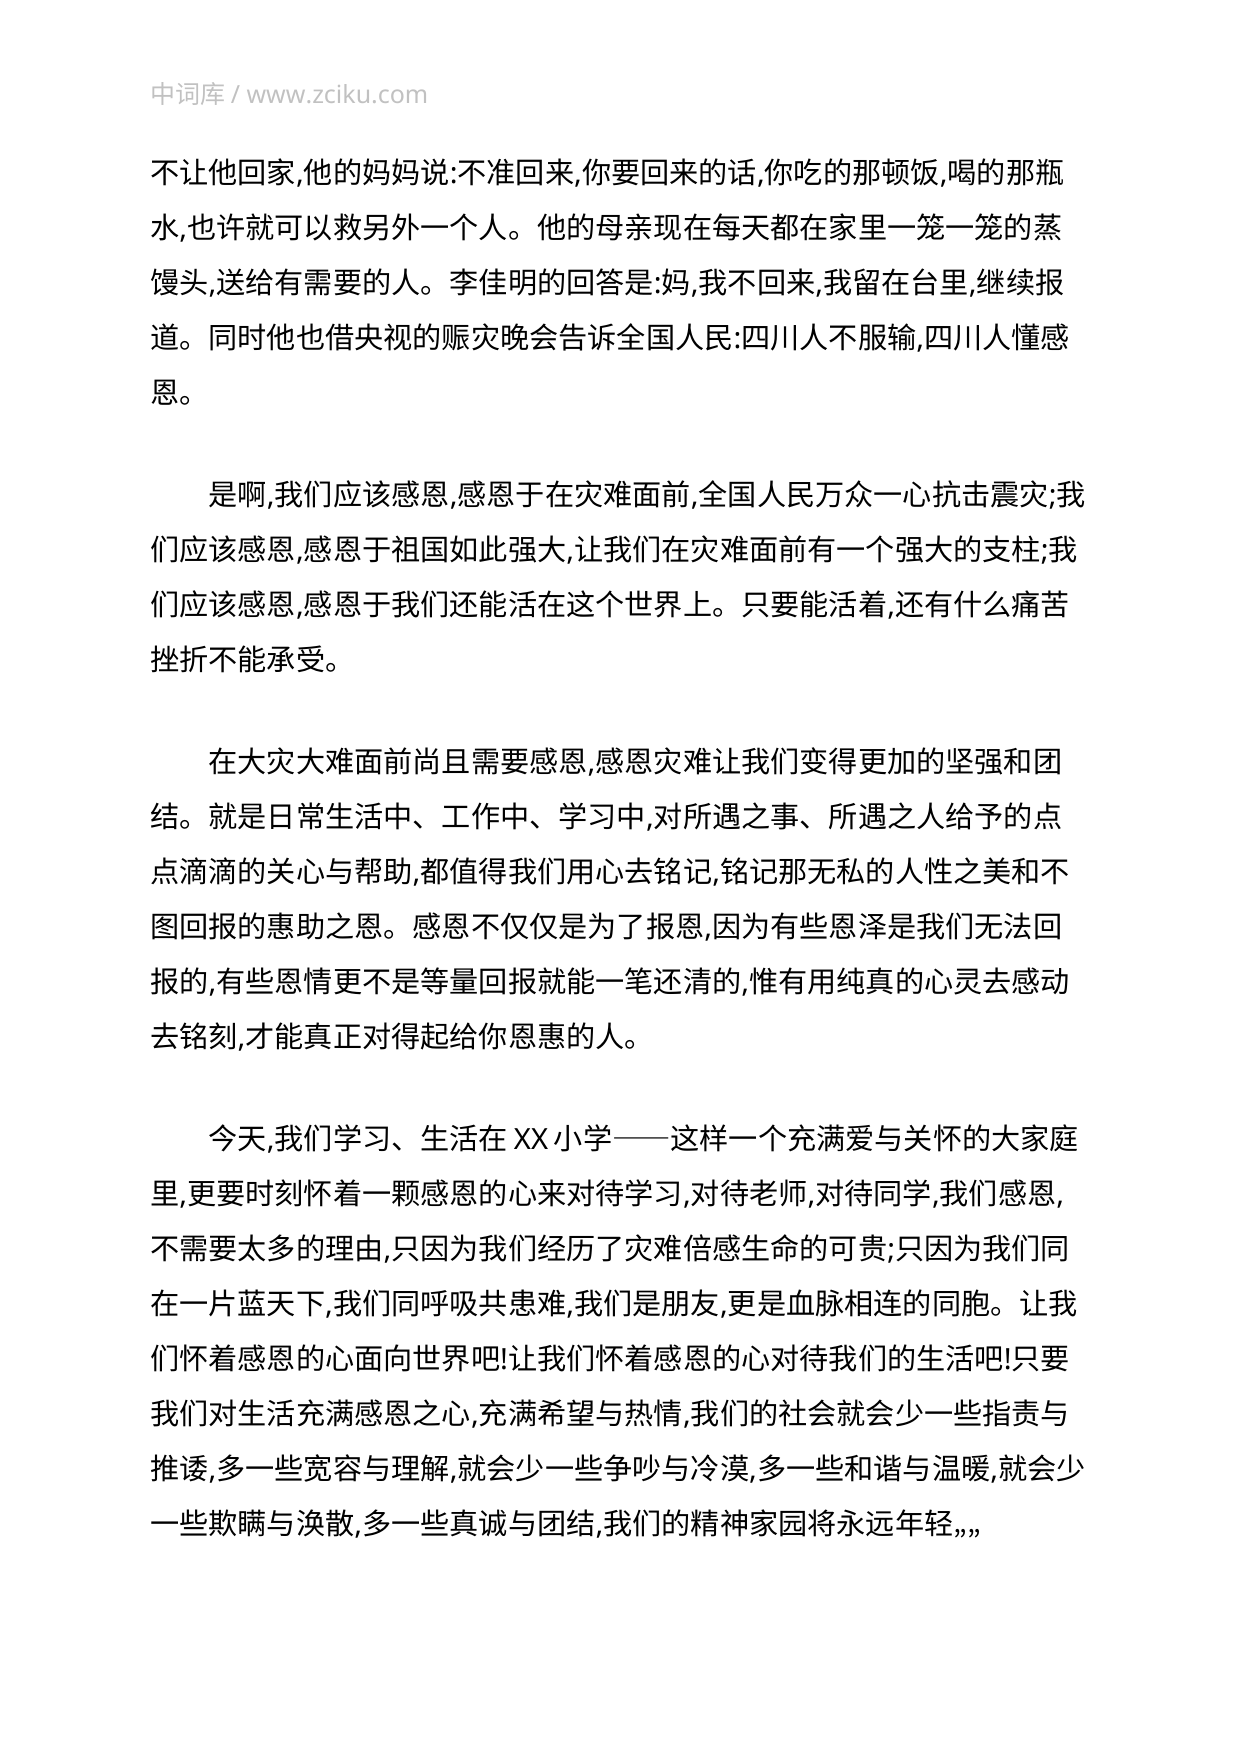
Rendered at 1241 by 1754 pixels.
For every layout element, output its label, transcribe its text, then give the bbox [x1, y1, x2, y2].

text 是啊,我们应该感恩,感恩于在灾难面前,全国人民万众一心抗击震灾;我们应该感恩,感恩于祖国如此强大,让我们在灾难面前有一个强大的支柱;我们应该感恩,感恩于我们还能活在这个世界上。只要能活着,还有什么痛苦挫折不能承受。 [150, 472, 1090, 679]
text 在大灾大难面前尚且需要感恩,感恩灾难让我们变得更加的坚强和团结。就是日常生活中、工作中、学习中,对所遇之事、所遇之人给予的点点滴滴的关心与帮助,都值得我们用心去铭记,铭记那无私的人性之美和不图回报的惠助之恩。感恩不仅仅是为了报恩,因为有些恩泽是我们无法回报的,有些恩情更不是等量回报就能一笔还清的,惟有用纯真的心灵去感动去铭刻,才能真正对得起给你恩惠的人。 [150, 738, 1090, 1056]
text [150, 150, 1090, 412]
text 今天,我们学习、生活在XX小学——这样一个充满爱与关怀的大家庭里,更要时刻怀着一颗感恩的心来对待学习,对待老师,对待同学,我们感恩,不需要太多的理由,只因为我们经历了灾难倍感生命的可贵;只因为我们同在一片蓝天下,我们同呼吸共患难,我们是朋友,更是血脉相连的同胞。让我们怀着感恩的心面向世界吧!让我们怀着感恩的心对待我们的生活吧!只要我们对生活充满感恩之心,充满希望与热情,我们的社会就会少一些指责与推诿,多一些宽容与理解,就会少一些争吵与冷漠,多一些和谐与温暖,就会少一些欺瞒与涣散,多一些真诚与团结,我们的精神家园将永远年轻„„ [150, 1116, 1090, 1543]
